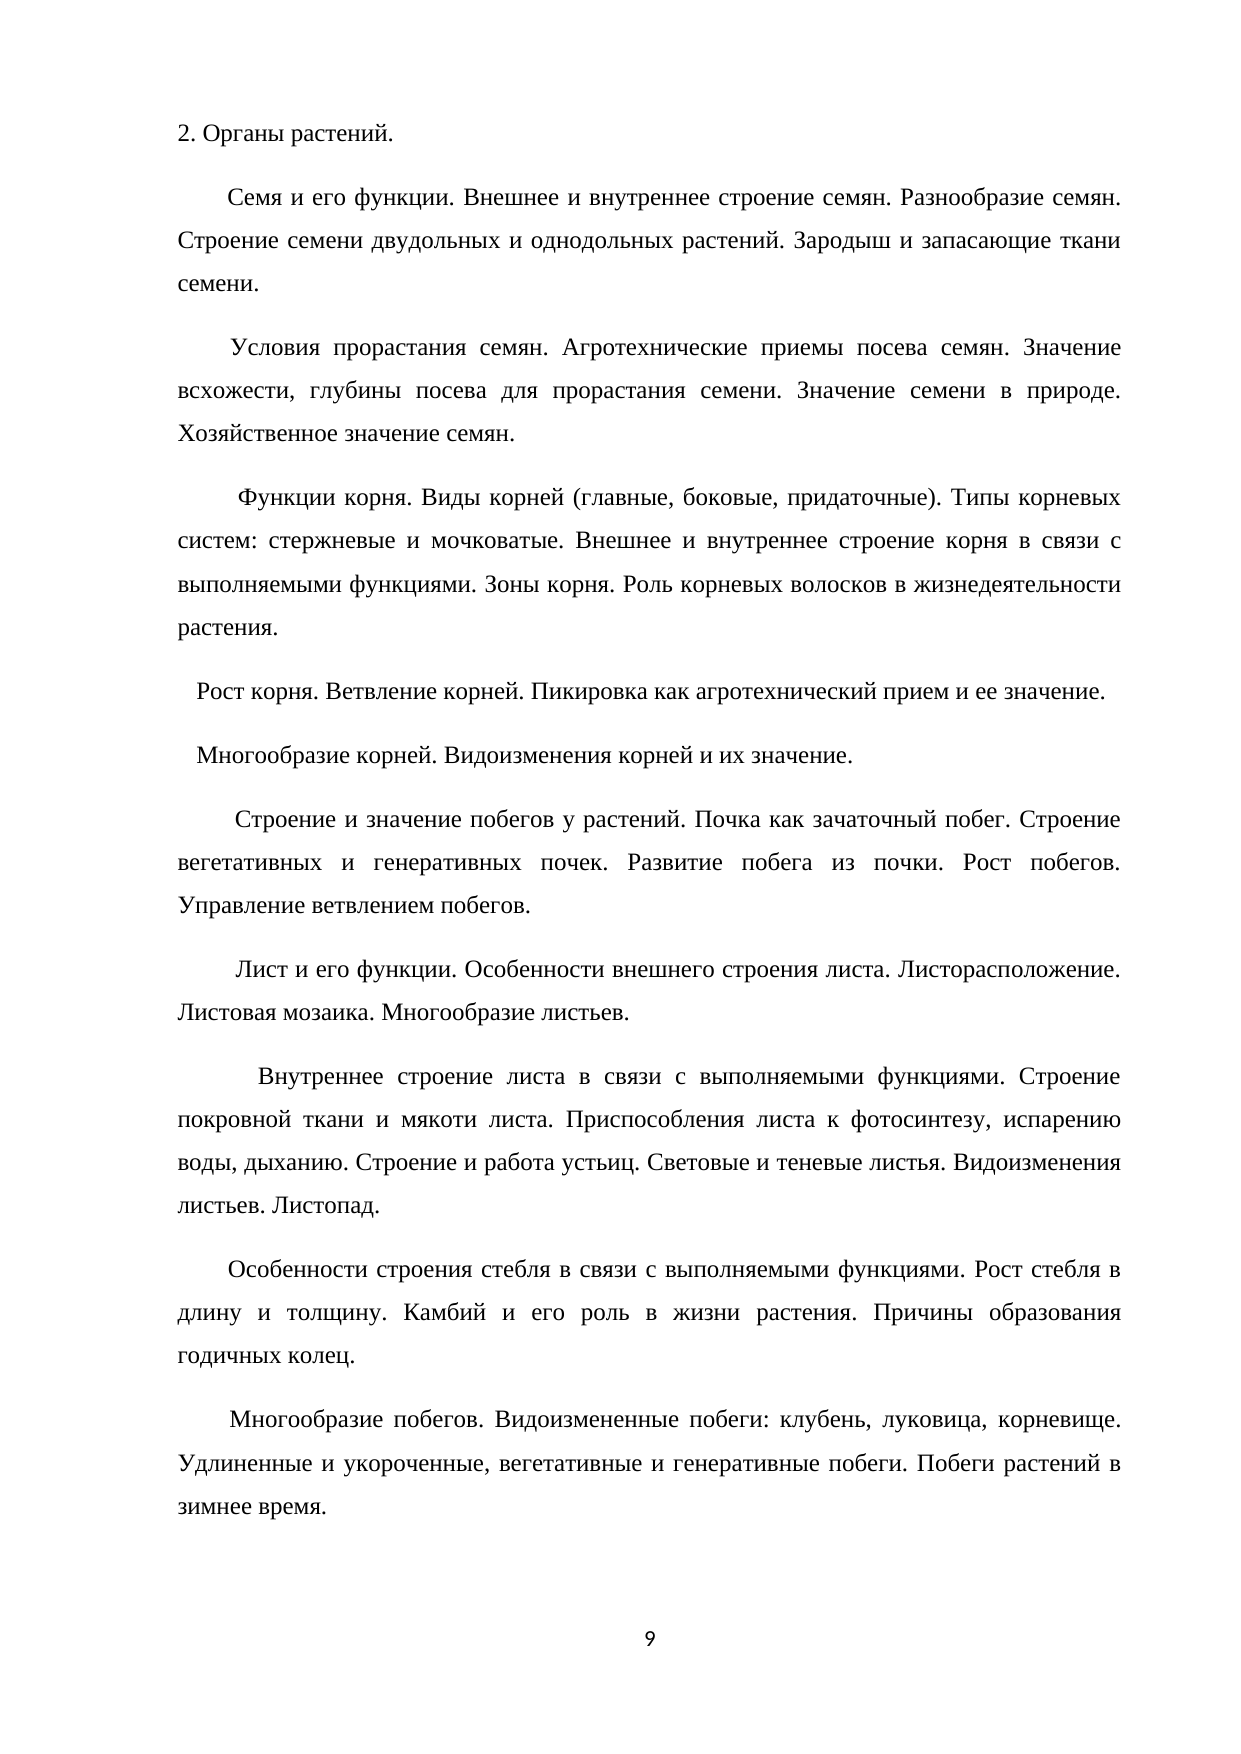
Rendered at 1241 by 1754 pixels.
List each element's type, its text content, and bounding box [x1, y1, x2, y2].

text Внутреннее строение листа в связи с выполняемыми функциями. Строение покровной ткани и мякоти листа. Приспособления листа к фотосинтезу, испарению воды, дыханию. Строение и работа устьиц. Световые и теневые листья. Видоизменения листьев. Листопад. [177, 1061, 1122, 1219]
text Семя и его функции. Внешнее и внутреннее строение семян. Разнообразие семян. Строение семени двудольных и однодольных растений. Зародыш и запасающие ткани семени. [177, 182, 1122, 297]
text Строение и значение побегов у растений. Почка как зачаточный побег. Строение вегетативных и генеративных почек. Развитие побега из почки. Рост побегов. Управление ветвлением побегов. [177, 804, 1122, 919]
text Многообразие побегов. Видоизмененные побеги: клубень, луковица, корневище. Удлиненные и укороченные, вегетативные и генеративные побеги. Побеги растений в зимнее время. [177, 1404, 1122, 1519]
text 2. Органы растений. [177, 118, 1122, 147]
text Функции корня. Виды корней (главные, боковые, придаточные). Типы корневых систем: стержневые и мочковатые. Внешнее и внутреннее строение корня в связи с выполняемыми функциями. Зоны корня. Роль корневых волосков в жизнедеятельности растения. [177, 482, 1122, 641]
text Лист и его функции. Особенности внешнего строения листа. Листорасположение. Листовая мозаика. Многообразие листьев. [177, 954, 1122, 1026]
text Многообразие корней. Видоизменения корней и их значение. [177, 740, 1122, 768]
text Особенности строения стебля в связи с выполняемыми функциями. Рост стебля в длину и толщину. Камбий и его роль в жизни растения. Причины образования годичных колец. [177, 1254, 1122, 1369]
text Рост корня. Ветвление корней. Пикировка как агротехнический прием и ее значение. [177, 676, 1122, 704]
text Условия прорастания семян. Агротехнические приемы посева семян. Значение всхожести, глубины посева для прорастания семени. Значение семени в природе. Хозяйственное значение семян. [177, 332, 1122, 447]
